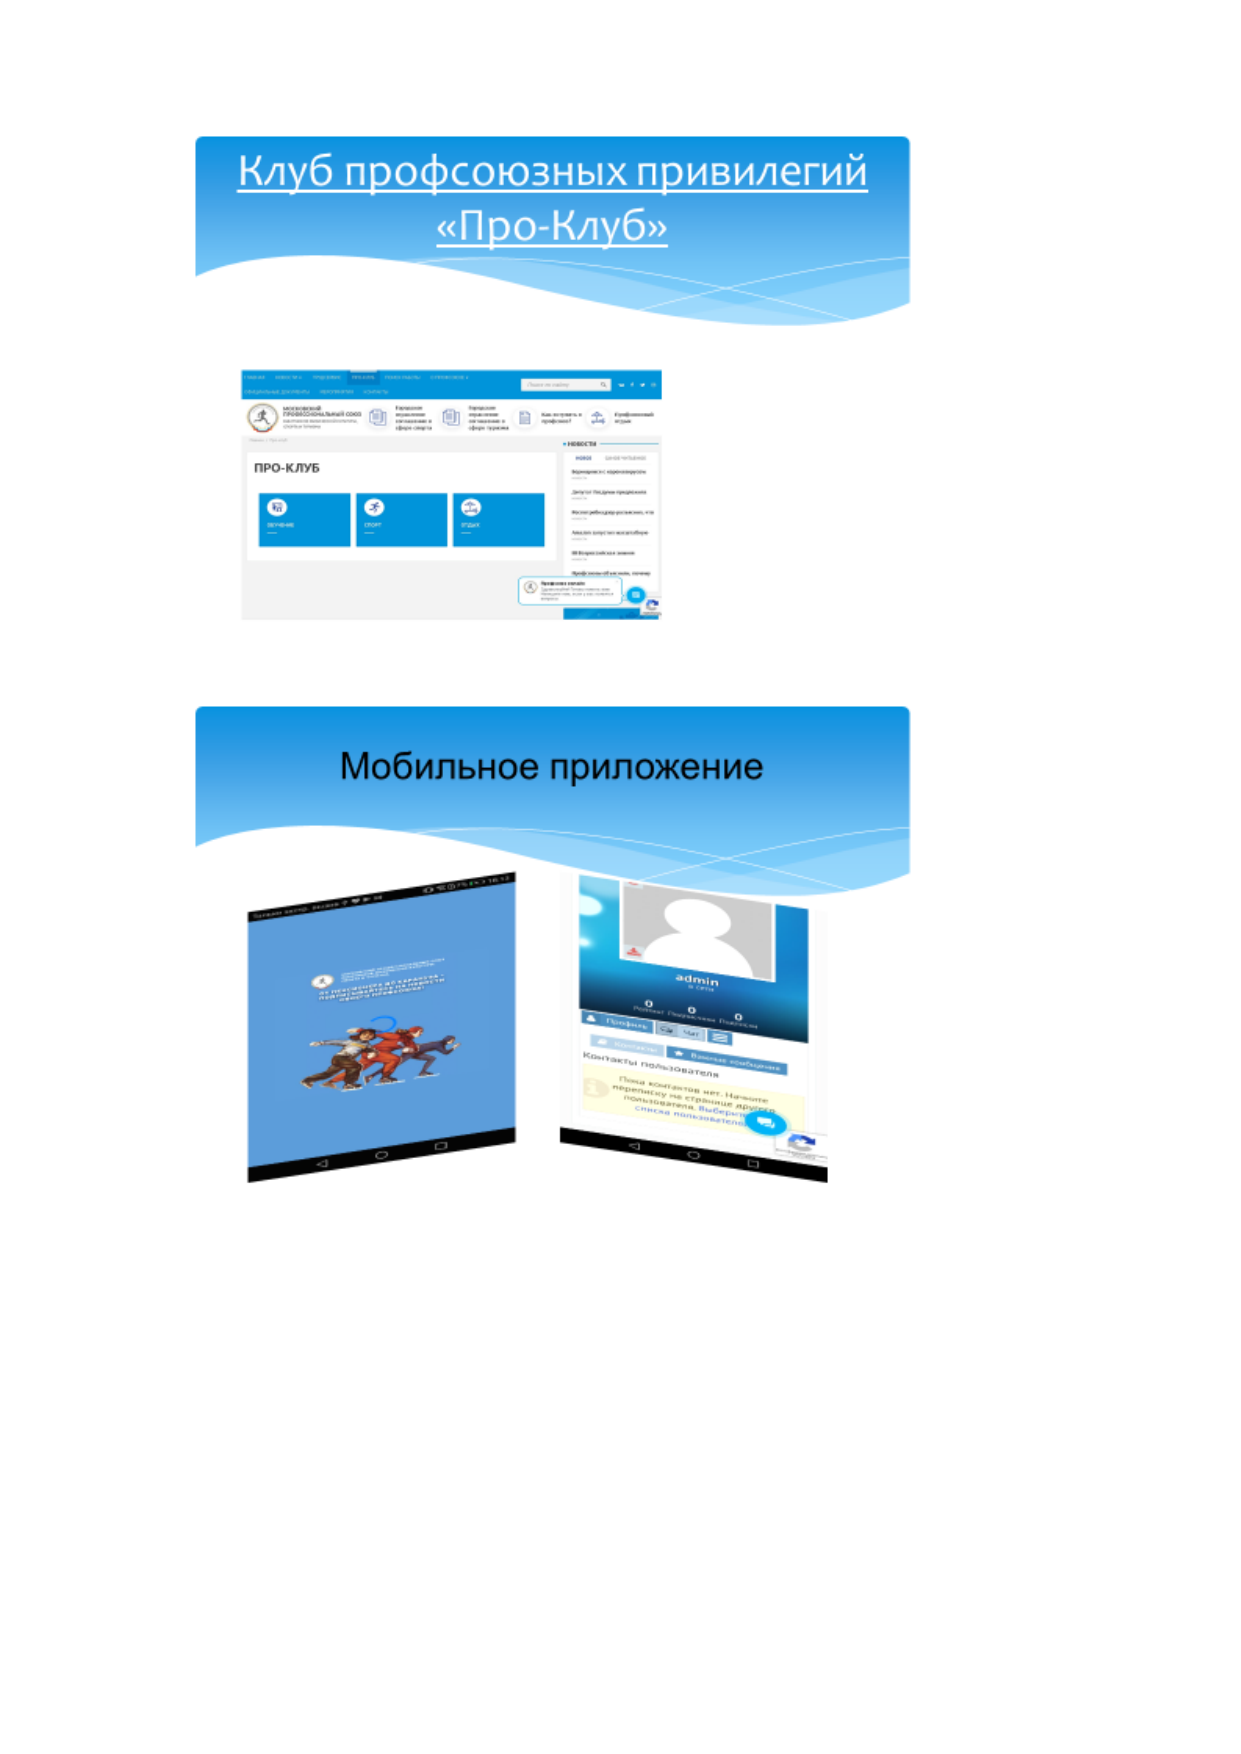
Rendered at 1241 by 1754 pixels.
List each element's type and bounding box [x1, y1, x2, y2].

picture [177, 688, 928, 1252]
picture [177, 118, 928, 681]
